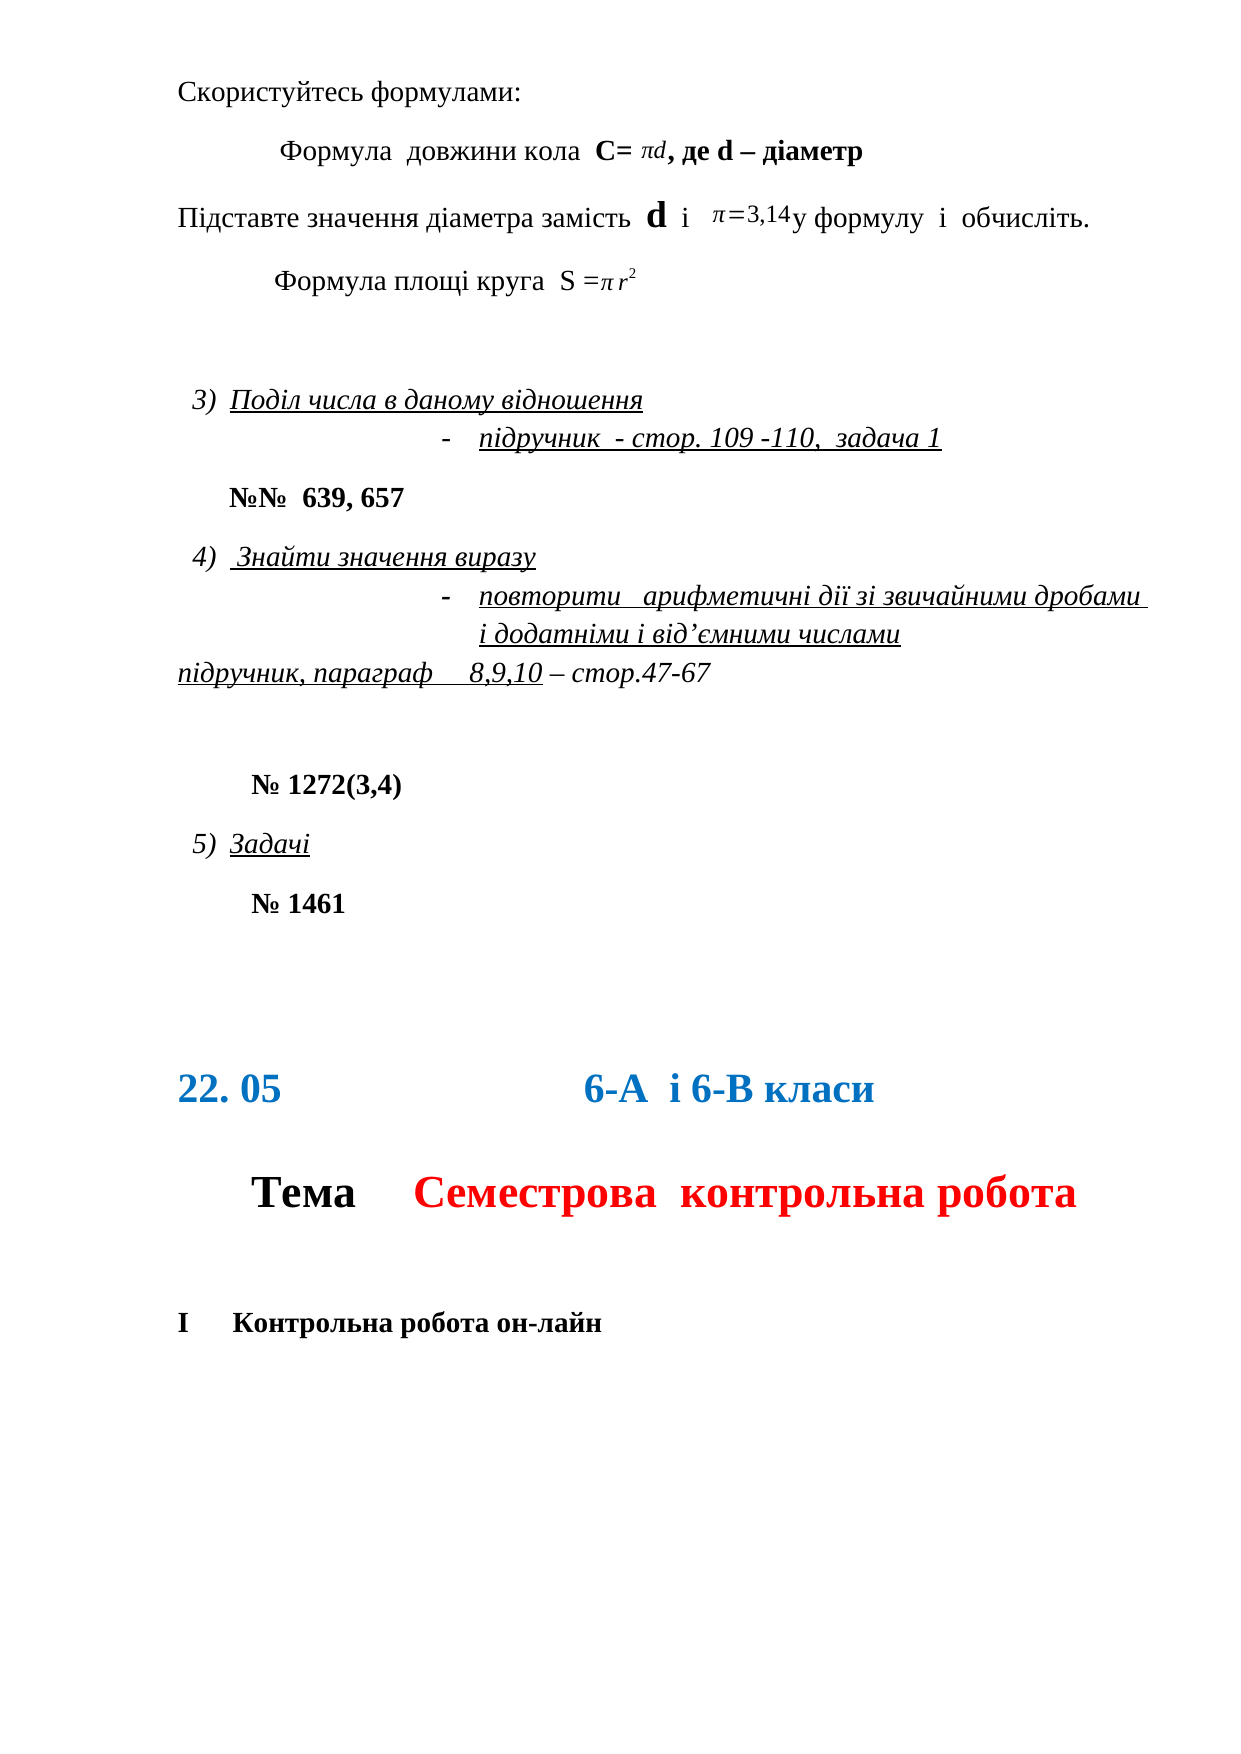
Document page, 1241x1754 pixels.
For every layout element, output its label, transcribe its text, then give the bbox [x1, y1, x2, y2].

list підручник, параграф 8,9,10 – стор.47-67 [177, 655, 1152, 688]
text І Контрольна робота он-лайн [177, 1306, 1152, 1339]
list Поділ числа в даному відношення [192, 382, 1152, 415]
list повторити арифметичні дії зі звичайними дробами і додатніми і від’ємними числами [441, 578, 1152, 650]
text 22. 05 6-А і 6-В класи [177, 1064, 1152, 1112]
text Тема Семестрова контрольна робота [177, 1165, 1152, 1218]
text Формула площі круга S = [177, 263, 1152, 297]
text Підставте значення діаметра замість d і у формулу і обчисліть. [177, 193, 1152, 236]
text № 1461 [177, 886, 1152, 919]
text №№ 639, 657 [177, 480, 1152, 513]
text Формула довжини кола С= , де d – діаметр [177, 133, 1152, 167]
list Знайти значення виразу [192, 539, 1152, 573]
text Скористуйтесь формулами: [177, 74, 1152, 107]
list підручник - стор. 109 -110, задача 1 [441, 420, 1152, 454]
text № 1272(3,4) [177, 767, 1152, 801]
list Задачі [192, 826, 1152, 860]
